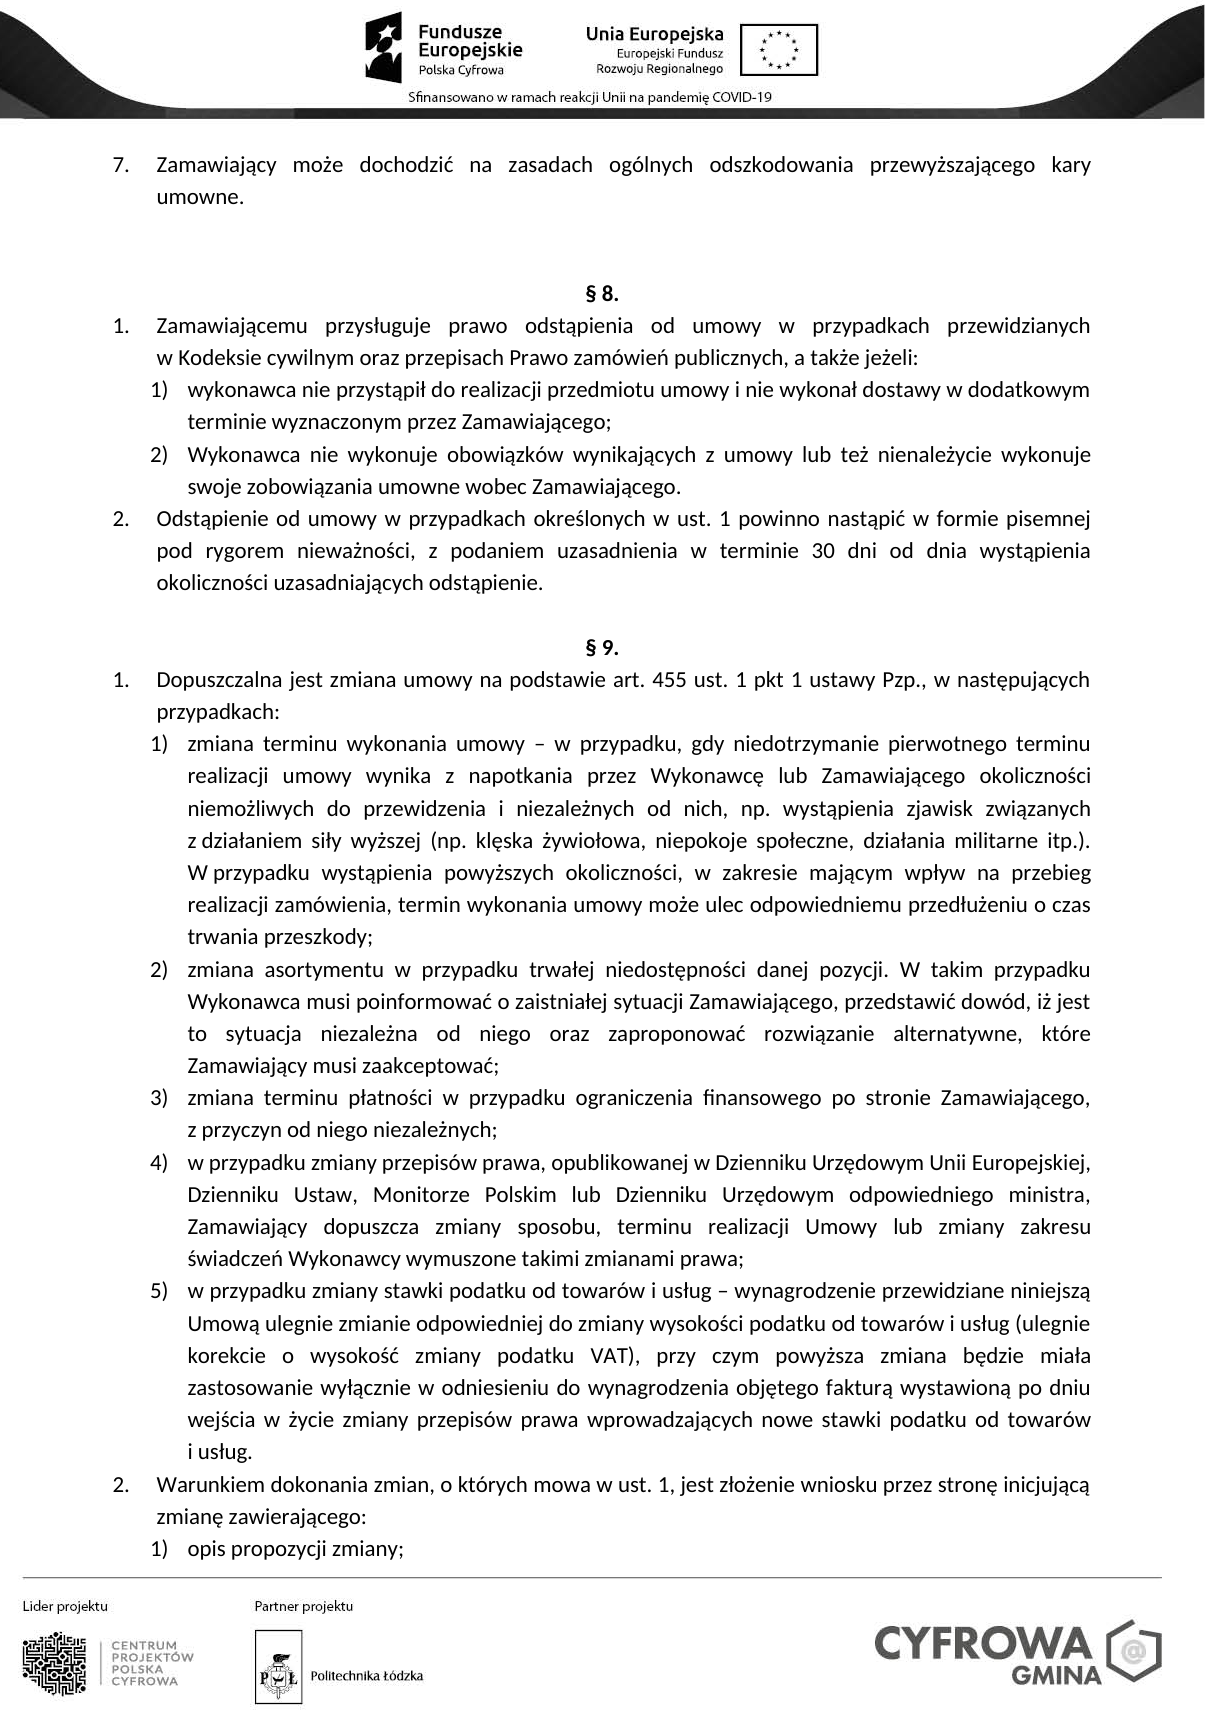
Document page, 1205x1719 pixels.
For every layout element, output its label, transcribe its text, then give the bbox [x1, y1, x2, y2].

list zmiana asortymentu w przypadku trwałej niedostępności danej pozycji. W takim przypadku Wykonawca musi poinformować o zaistniałej sytuacji Zamawiającego, przedstawić dowód, iż jest to sytuacja niezależna od niego oraz zaproponować rozwiązanie alternatywne, które Zamawiający musi zaakceptować; [150, 955, 1092, 1079]
picture [0, 0, 1205, 1719]
list Odstąpienie od umowy w przypadkach określonych w ust. 1 powinno nastąpić w formie pisemnej pod rygorem nieważności, z podaniem uzasadnienia w terminie 30 dni od dnia wystąpienia okoliczności uzasadniających odstąpienie. [112, 504, 1092, 596]
text § 9. [112, 633, 1092, 661]
list Zamawiający może dochodzić na zasadach ogólnych odszkodowania przewyższającego kary umowne. [112, 150, 1092, 210]
list wykonawca nie przystąpił do realizacji przedmiotu umowy i nie wykonał dostawy w dodatkowym terminie wyznaczonym przez Zamawiającego; [150, 375, 1092, 436]
list w przypadku zmiany stawki podatku od towarów i usług – wynagrodzenie przewidziane niniejszą Umową ulegnie zmianie odpowiedniej do zmiany wysokości podatku od towarów i usług (ulegnie korekcie o wysokość zmiany podatku VAT), przy czym powyższa zmiana będzie miała zastosowanie wyłącznie w odniesieniu do wynagrodzenia objętego fakturą wystawioną po dniu wejścia w życie zmiany przepisów prawa wprowadzających nowe stawki podatku od towarów i usług. [150, 1277, 1092, 1466]
list zmiana terminu płatności w przypadku ograniczenia finansowego po stronie Zamawiającego, z przyczyn od niego niezależnych; [150, 1083, 1092, 1144]
list Dopuszczalna jest zmiana umowy na podstawie art. 455 ust. 1 pkt 1 ustawy Pzp., w następujących przypadkach: [112, 665, 1092, 725]
text § 8. [112, 279, 1092, 307]
list Zamawiającemu przysługuje prawo odstąpienia od umowy w przypadkach przewidzianych w Kodeksie cywilnym oraz przepisach Prawo zamówień publicznych, a także jeżeli: [112, 311, 1092, 371]
list Wykonawca nie wykonuje obowiązków wynikających z umowy lub też nienależycie wykonuje swoje zobowiązania umowne wobec Zamawiającego. [150, 440, 1092, 500]
list zmiana terminu wykonania umowy – w przypadku, gdy niedotrzymanie pierwotnego terminu realizacji umowy wynika z napotkania przez Wykonawcę lub Zamawiającego okoliczności niemożliwych do przewidzenia i niezależnych od nich, np. wystąpienia zjawisk związanych z działaniem siły wyższej (np. klęska żywiołowa, niepokoje społeczne, działania militarne itp.). W przypadku wystąpienia powyższych okoliczności, w zakresie mającym wpływ na przebieg realizacji zamówienia, termin wykonania umowy może ulec odpowiedniemu przedłużeniu o czas trwania przeszkody; [150, 729, 1092, 951]
list opis propozycji zmiany; [150, 1534, 1092, 1562]
list Warunkiem dokonania zmian, o których mowa w ust. 1, jest złożenie wniosku przez stronę inicjującą zmianę zawierającego: [112, 1470, 1092, 1530]
list w przypadku zmiany przepisów prawa, opublikowanej w Dzienniku Urzędowym Unii Europejskiej, Dzienniku Ustaw, Monitorze Polskim lub Dzienniku Urzędowym odpowiedniego ministra, Zamawiający dopuszcza zmiany sposobu, terminu realizacji Umowy lub zmiany zakresu świadczeń Wykonawcy wymuszone takimi zmianami prawa; [150, 1148, 1092, 1272]
